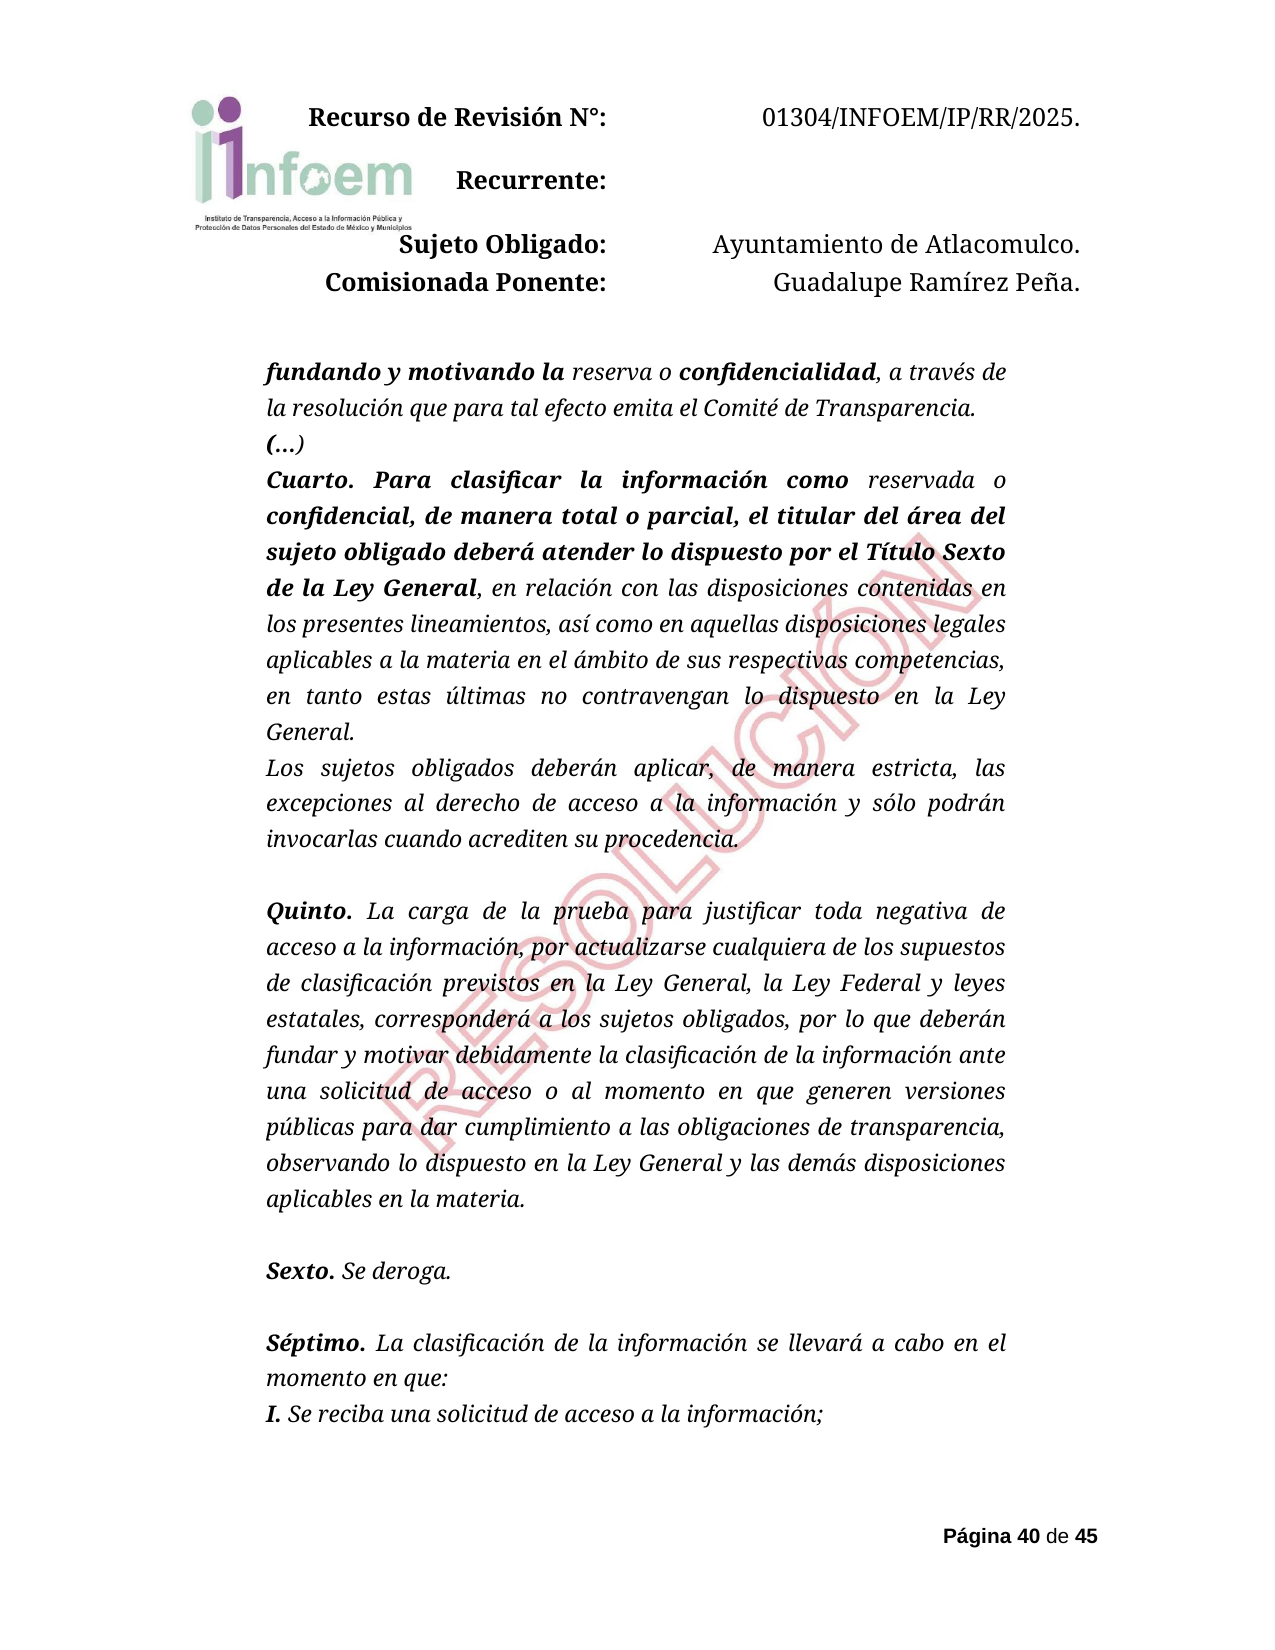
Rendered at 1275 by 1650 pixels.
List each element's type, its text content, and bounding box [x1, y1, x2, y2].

text Sexto. Se deroga. [266, 1254, 1009, 1286]
picture [82, 39, 1246, 1608]
text Séptimo. La clasificación de la información se llevará a cabo en el momento en que: [266, 1326, 1009, 1394]
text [266, 356, 1009, 423]
text (…) [266, 428, 1009, 459]
text Cuarto. Para clasificar la información como reservada o confidencial, de manera total o parcial, el titular del área del sujeto obligado deberá atender lo dispuesto por el Título Sexto de la Ley General, en relación con las disposiciones contenidas en los presentes lineamientos, así como en aquellas disposiciones legales aplicables a la materia en el ámbito de sus respectivas competencias, en tanto estas últimas no contravengan lo dispuesto en la Ley General. [266, 464, 1009, 747]
text I. Se reciba una solicitud de acceso a la información; [266, 1398, 1009, 1429]
text Quinto. La carga de la prueba para justificar toda negativa de acceso a la información, por actualizarse cualquiera de los supuestos de clasificación previstos en la Ley General, la Ley Federal y leyes estatales, corresponderá a los sujetos obligados, por lo que deberán fundar y motivar debidamente la clasificación de la información ante una solicitud de acceso o al momento en que generen versiones públicas para dar cumplimiento a las obligaciones de transparencia, observando lo dispuesto en la Ley General y las demás disposiciones aplicables en la materia. [266, 895, 1009, 1214]
text Los sujetos obligados deberán aplicar, de manera estricta, las excepciones al derecho de acceso a la información y sólo podrán invocarlas cuando acrediten su procedencia. [266, 751, 1009, 854]
